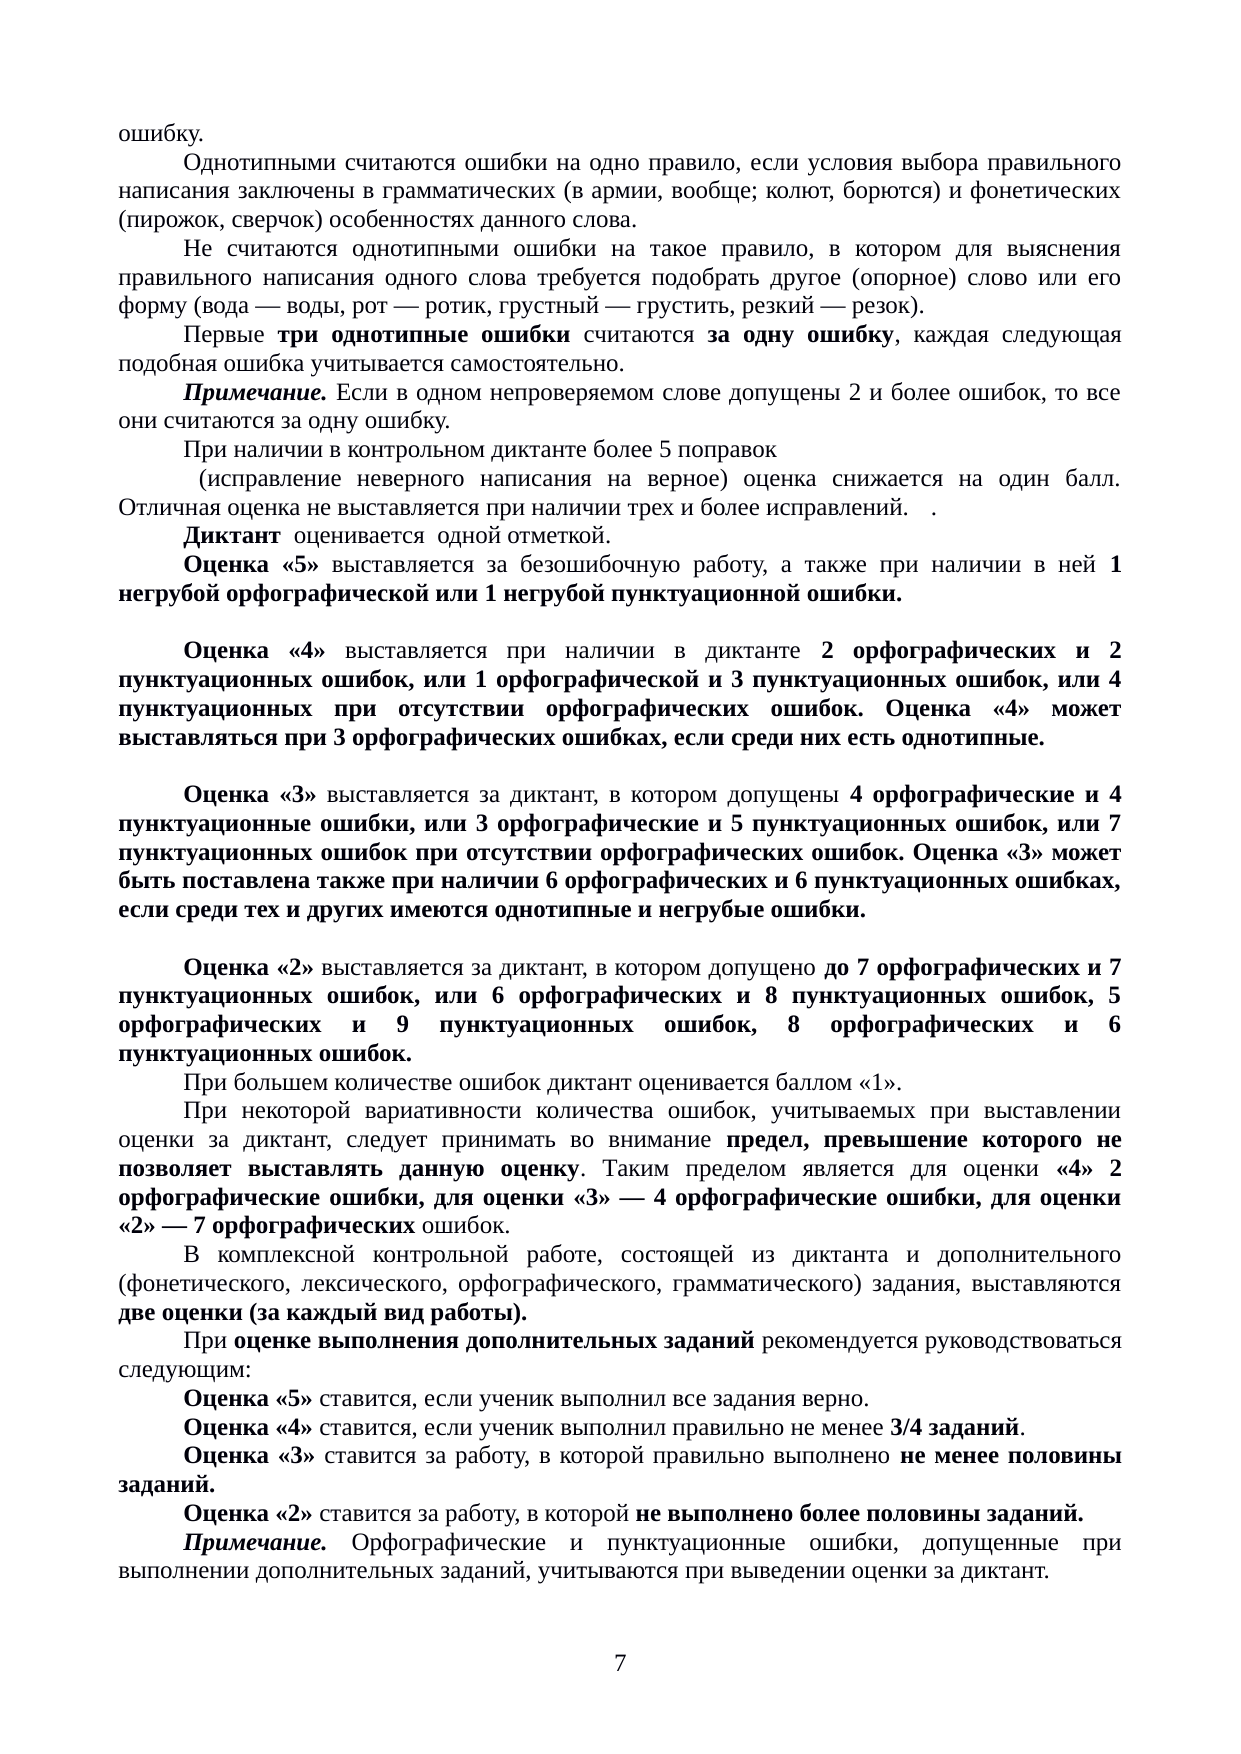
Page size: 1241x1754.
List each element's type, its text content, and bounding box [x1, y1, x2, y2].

text При наличии в контрольном диктанте более 5 поправок [118, 434, 1122, 463]
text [118, 118, 1122, 147]
text Оценка «2» выставляется за диктант, в котором допущено до 7 орфографических и 7 пунктуационных ошибок, или 6 орфографических и 8 пунктуационных ошибок, 5 орфографических и 9 пунктуационных ошибок, 8 орфографических и 6 пунктуационных ошибок. [118, 952, 1122, 1067]
text Оценка «4» ставится, если ученик выполнил правильно не менее 3/4 заданий. [118, 1412, 1122, 1441]
text Примечание. Если в одном непроверяемом слове допущены 2 и более ошибок, то все они считаются за одну ошибку. [118, 377, 1122, 434]
text При большем количестве ошибок диктант оценивается баллом «1». [118, 1067, 1122, 1096]
text При некоторой вариативности количества ошибок, учитываемых при выставлении оценки за диктант, следует принимать во внимание предел, превышение которого не позволяет выставлять данную оценку. Таким пределом является для оценки «4» 2 орфографические ошибки, для оценки «3» — 4 орфографические ошибки, для оценки «2» — 7 орфографических ошибок. [118, 1096, 1122, 1239]
text Оценка «5» выставляется за безошибочную работу, а также при наличии в ней 1 негрубой орфографической или 1 негрубой пунктуационной ошибки. [118, 549, 1122, 607]
text Оценка «3» ставится за работу, в которой правильно выполнено не менее половины заданий. [118, 1441, 1122, 1498]
text (исправление неверного написания на верное) оценка снижается на один балл. Отличная оценка не выставляется при наличии трех и более исправлений. . [118, 463, 1122, 521]
text Не считаются однотипными ошибки на такое правило, в котором для выяснения правильного написания одного слова требуется подобрать другое (опорное) слово или его форму (вода — воды, рот — ротик, грустный — грустить, резкий — резок). [118, 233, 1122, 319]
text Оценка «3» выставляется за диктант, в котором допущены 4 орфографические и 4 пунктуационные ошибки, или 3 орфографические и 5 пунктуационных ошибок, или 7 пунктуационных ошибок при отсутствии орфографических ошибок. Оценка «3» может быть поставлена также при наличии 6 орфографических и 6 пунктуационных ошибках, если среди тех и других имеются однотипные и негрубые ошибки. [118, 779, 1122, 923]
text Оценка «4» выставляется при наличии в диктанте 2 орфографических и 2 пунктуационных ошибок, или 1 орфографической и 3 пунктуационных ошибок, или 4 пунктуационных при отсутствии орфографических ошибок. Оценка «4» может выставляться при 3 орфографических ошибках, если среди них есть однотипные. [118, 636, 1122, 751]
text Оценка «5» ставится, если ученик выполнил все задания верно. [118, 1383, 1122, 1412]
text Однотипными считаются ошибки на одно правило, если условия выбора правильного написания заключены в грамматических (в армии, вообще; колют, борются) и фонетических (пирожок, сверчок) особенностях данного слова. [118, 147, 1122, 233]
text При оценке выполнения дополнительных заданий рекомендуется руководствоваться следующим: [118, 1326, 1122, 1383]
text В комплексной контрольной работе, состоящей из диктанта и дополнительного (фонетического, лексического, орфографического, грамматического) задания, выставляются две оценки (за каждый вид работы). [118, 1239, 1122, 1326]
text Диктант оценивается одной отметкой. [118, 521, 1122, 549]
text Примечание. Орфографические и пунктуационные ошибки, допущенные при выполнении дополнительных заданий, учитываются при выведении оценки за диктант. [118, 1527, 1122, 1584]
text Первые три однотипные ошибки считаются за одну ошибку, каждая следующая подобная ошибка учитывается самостоятельно. [118, 319, 1122, 377]
text Оценка «2» ставится за работу, в которой не выполнено более половины заданий. [118, 1498, 1122, 1527]
